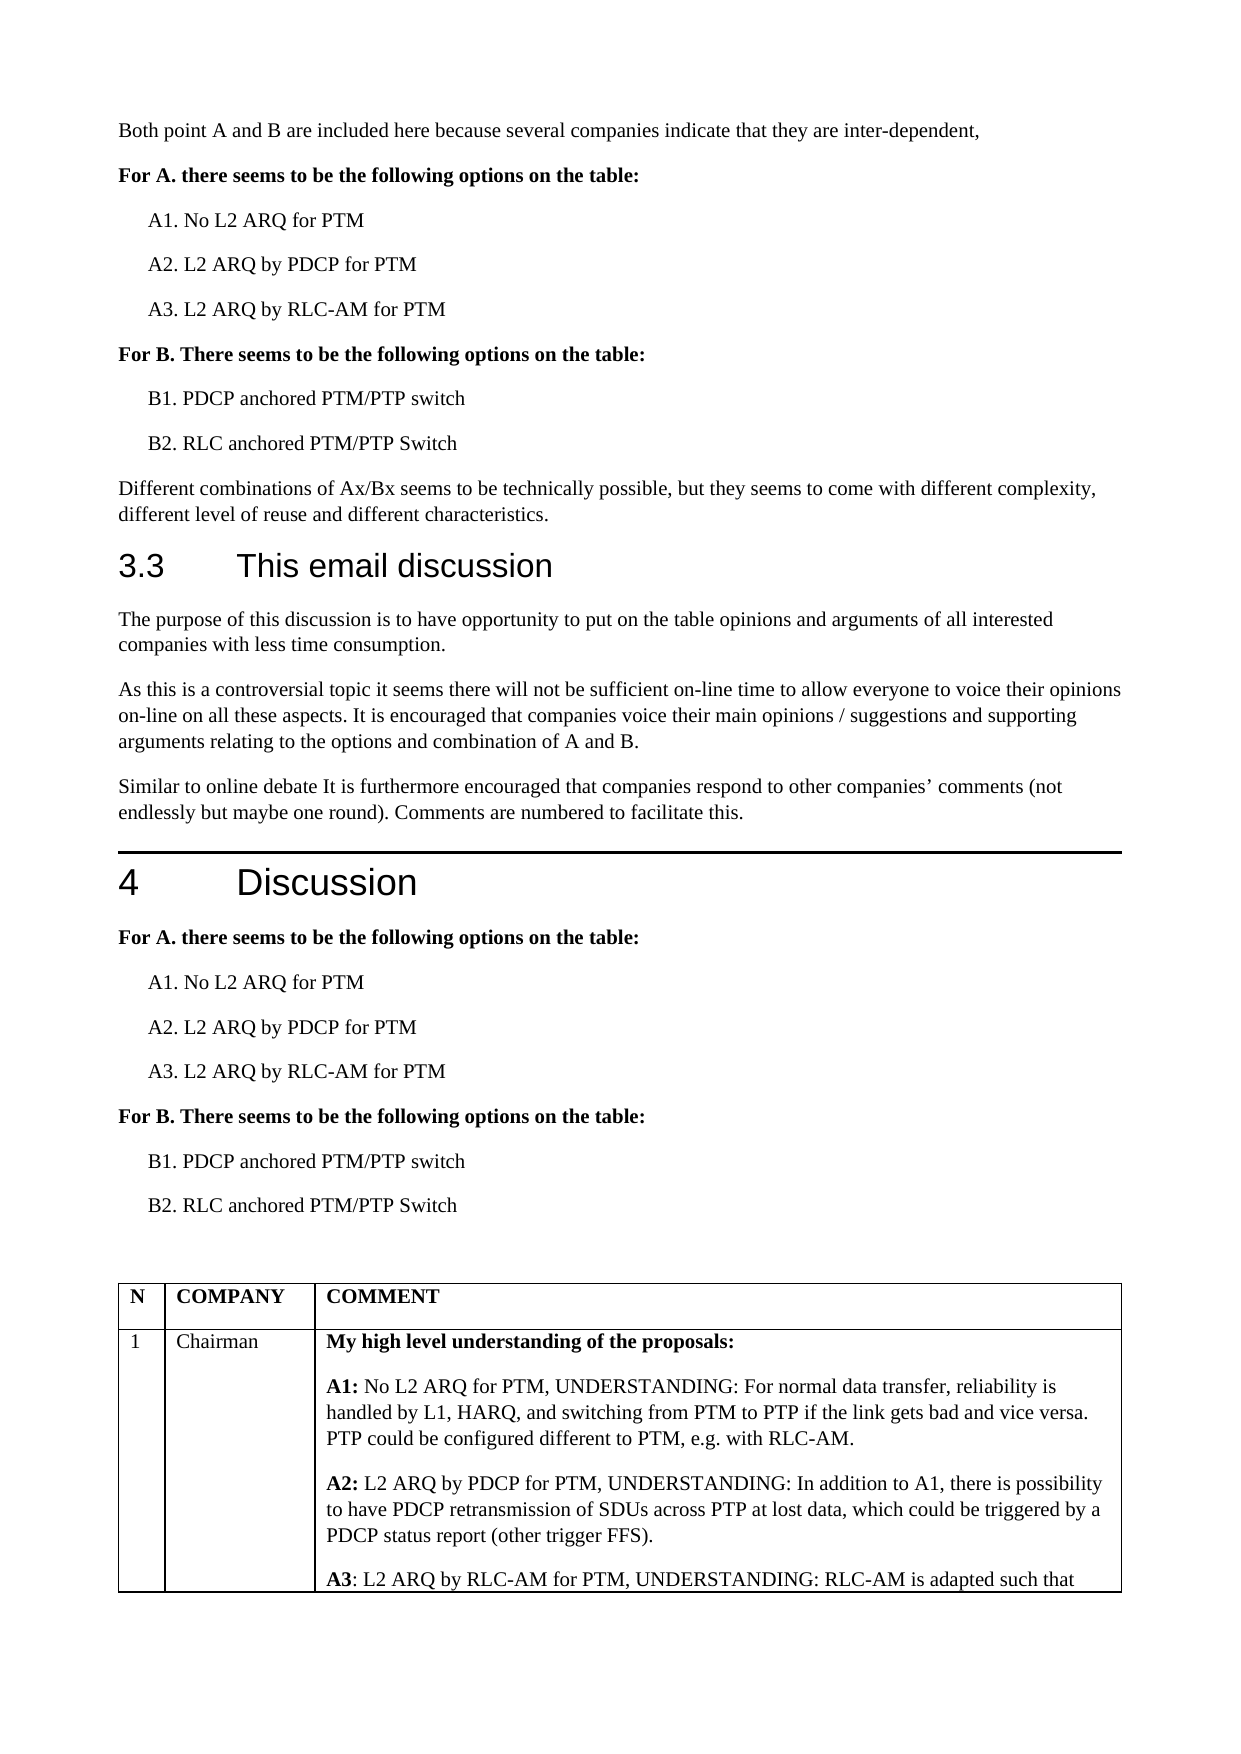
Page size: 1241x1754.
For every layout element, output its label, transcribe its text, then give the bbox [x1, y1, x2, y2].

text For A. there seems to be the following options on the table: [118, 925, 1122, 949]
text B1. PDCP anchored PTM/PTP switch [148, 1149, 1122, 1173]
text A3. L2 ARQ by RLC-AM for PTM [148, 297, 1122, 321]
text As this is a controversial topic it seems there will not be sufficient on-line time to allow everyone to voice their opinions on-line on all these aspects. It is encouraged that companies voice their main opinions / suggestions and supporting arguments relating to the options and combination of A and B. [118, 677, 1122, 753]
table_header COMMENT [316, 1284, 1121, 1328]
text Different combinations of Ax/Bx seems to be technically possible, but they seems to come with different complexity, different level of reuse and different characteristics. [118, 476, 1122, 526]
subtitle 4 Discussion [118, 854, 1122, 903]
text Both point A and B are included here because several companies indicate that they are inter-dependent, [118, 118, 1122, 142]
text For B. There seems to be the following options on the table: [118, 342, 1122, 366]
text A2. L2 ARQ by PDCP for PTM [148, 252, 1122, 276]
table_cell 1 [119, 1330, 164, 1591]
text A2. L2 ARQ by PDCP for PTM [148, 1014, 1122, 1039]
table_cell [316, 1330, 1121, 1591]
text A3. L2 ARQ by RLC-AM for PTM [148, 1059, 1122, 1083]
table_header N [119, 1284, 164, 1328]
text For B. There seems to be the following options on the table: [118, 1104, 1122, 1128]
table_header COMPANY [166, 1284, 314, 1328]
text B2. RLC anchored PTM/PTP Switch [148, 431, 1122, 455]
text A1. No L2 ARQ for PTM [148, 207, 1122, 232]
table_cell Chairman [166, 1330, 314, 1591]
text A1. No L2 ARQ for PTM [148, 970, 1122, 994]
text The purpose of this discussion is to have opportunity to put on the table opinions and arguments of all interested companies with less time consumption. [118, 606, 1122, 656]
text Similar to online debate It is furthermore encouraged that companies respond to other companies’ comments (not endlessly but maybe one round). Comments are numbered to facilitate this. [118, 774, 1122, 824]
text For A. there seems to be the following options on the table: [118, 163, 1122, 187]
text B2. RLC anchored PTM/PTP Switch [148, 1193, 1122, 1217]
subtitle 3.3 This email discussion [118, 546, 1122, 585]
text B1. PDCP anchored PTM/PTP switch [148, 386, 1122, 410]
